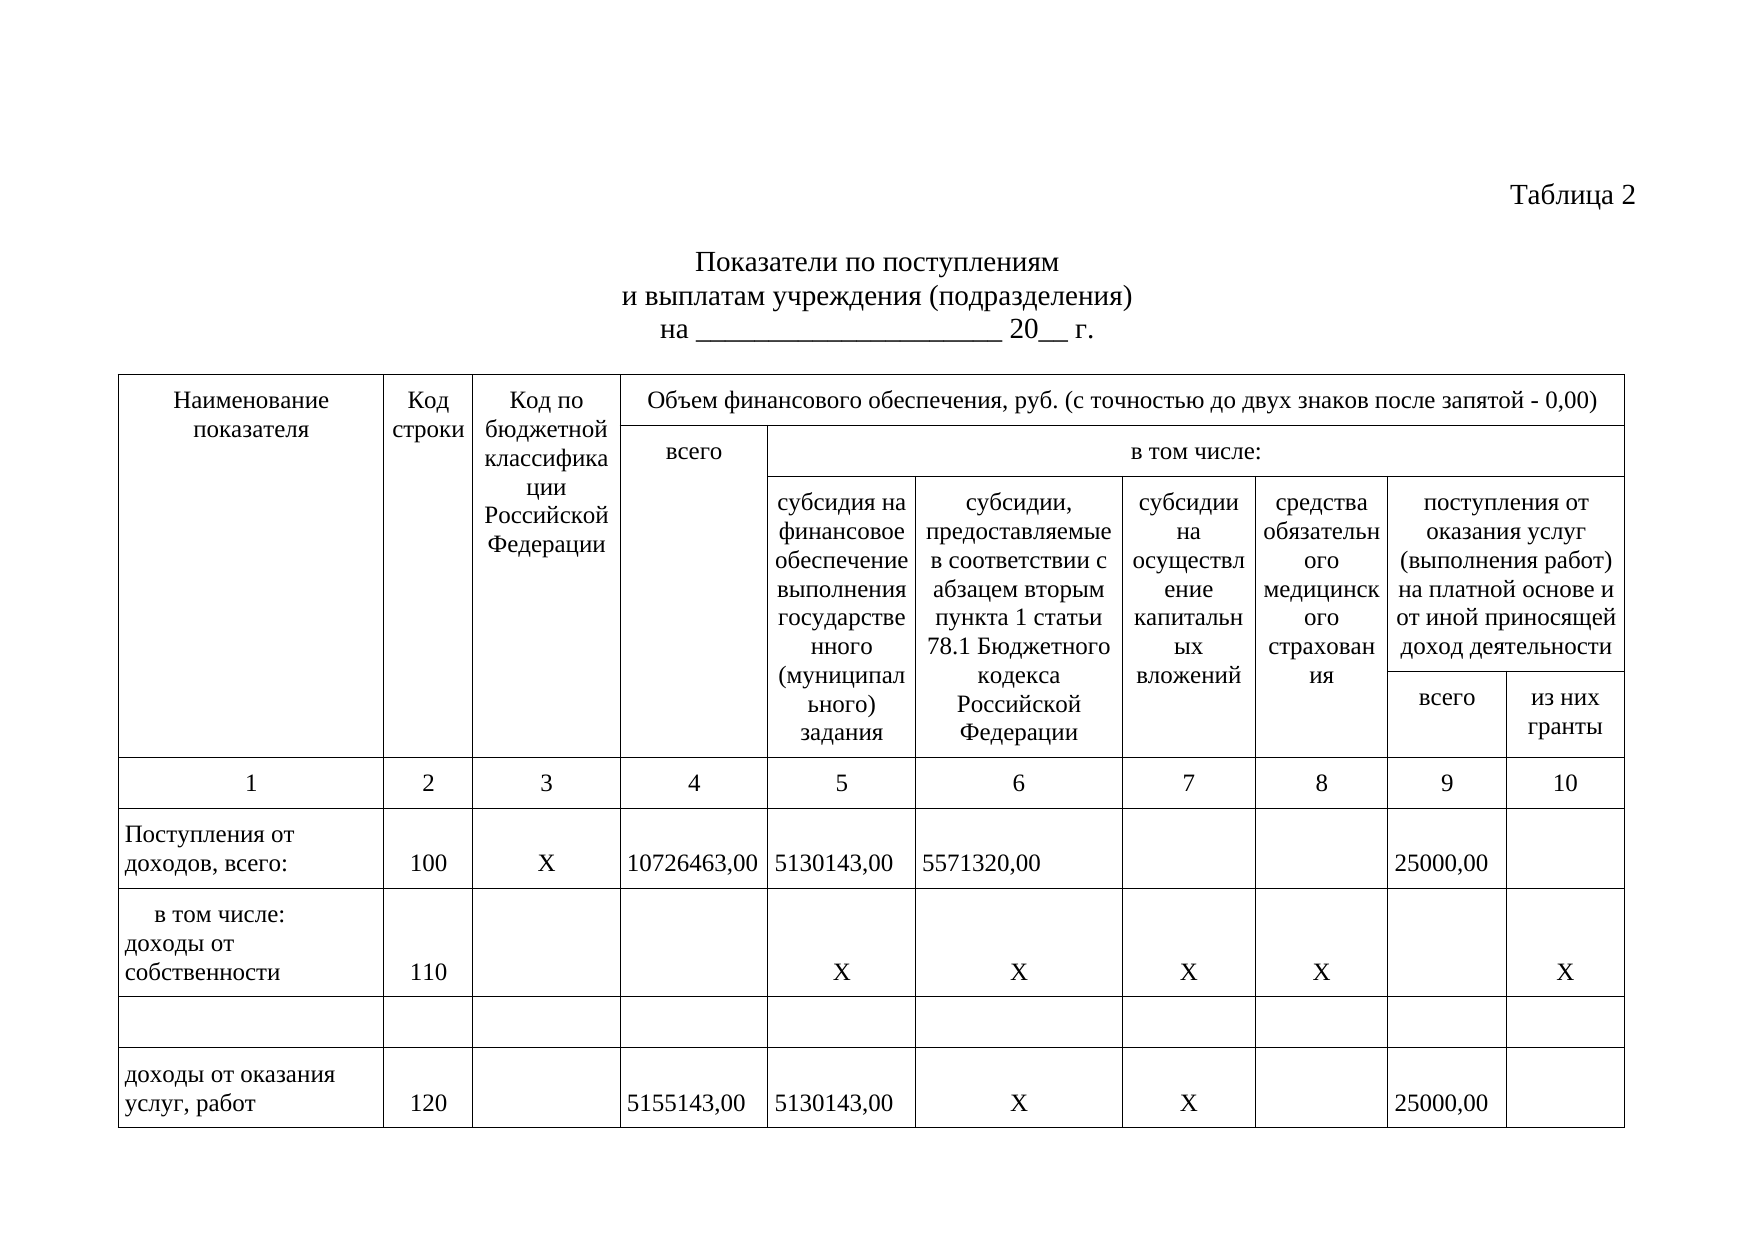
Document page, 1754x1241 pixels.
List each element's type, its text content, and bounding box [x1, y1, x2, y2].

table_cell 25000,00 [1388, 1048, 1506, 1127]
table_cell 2 [384, 758, 472, 808]
table_cell [916, 997, 1122, 1047]
table_cell [119, 997, 383, 1047]
table_cell 1 [119, 758, 383, 808]
table_cell X [916, 889, 1122, 996]
table_cell X [916, 1048, 1122, 1127]
table_cell субсидия на финансовое обеспечение выполнения государственного (муниципального) задания [768, 477, 915, 757]
table_cell субсидии, предоставляемые в соответствии с абзацем вторым пункта 1 статьи 78.1 Бюджетного кодекса Российской Федерации [916, 477, 1122, 757]
table_cell [384, 997, 472, 1047]
table_cell [1507, 1048, 1624, 1127]
table_cell [1256, 997, 1387, 1047]
table_cell в том числе: [768, 426, 1624, 476]
table_cell [473, 1048, 620, 1127]
text на _____________________ 20__ г. [118, 311, 1636, 345]
table_cell всего [1388, 672, 1506, 757]
text Показатели по поступлениям [118, 244, 1636, 278]
table_cell [768, 997, 915, 1047]
table_cell [1256, 809, 1387, 888]
table_cell 5130143,00 [768, 1048, 915, 1127]
table_cell 100 [384, 809, 472, 888]
table_cell из них гранты [1507, 672, 1624, 757]
table_cell поступления от оказания услуг (выполнения работ) на платной основе и от иной приносящей доход деятельности [1388, 477, 1624, 671]
table_cell 5130143,00 [768, 809, 915, 888]
table_cell средства обязательного медицинского страхования [1256, 477, 1387, 757]
table_cell [1256, 1048, 1387, 1127]
table_header Код по бюджетной классификации Российской Федерации [473, 375, 620, 757]
table_cell 5155143,00 [621, 1048, 767, 1127]
text и выплатам учреждения (подразделения) [118, 278, 1636, 311]
table_cell X [473, 809, 620, 888]
table_cell 110 [384, 889, 472, 996]
table_cell X [768, 889, 915, 996]
table_cell [473, 997, 620, 1047]
table_cell [473, 889, 620, 996]
table_cell 5 [768, 758, 915, 808]
table_cell [1388, 889, 1506, 996]
table_cell доходы от оказания услуг, работ [119, 1048, 383, 1127]
table_cell 10726463,00 [621, 809, 767, 888]
table_cell 7 [1123, 758, 1255, 808]
table_cell [1507, 997, 1624, 1047]
table_header Код строки [384, 375, 472, 757]
table_cell всего [621, 426, 767, 757]
table_cell 6 [916, 758, 1122, 808]
table_cell X [1123, 1048, 1255, 1127]
table_cell X [1256, 889, 1387, 996]
table_cell [621, 997, 767, 1047]
table_header Объем финансового обеспечения, руб. (с точностью до двух знаков после запятой - 0,00) [621, 375, 1624, 425]
table_cell [1507, 809, 1624, 888]
table_cell Поступления от доходов, всего: [119, 809, 383, 888]
table_cell 3 [473, 758, 620, 808]
table_cell 9 [1388, 758, 1506, 808]
table_cell [1123, 997, 1255, 1047]
table_cell в том числе: доходы от собственности [119, 889, 383, 996]
text Таблица 2 [118, 177, 1636, 211]
table_cell 25000,00 [1388, 809, 1506, 888]
table_cell X [1507, 889, 1624, 996]
table_cell 120 [384, 1048, 472, 1127]
table_cell [621, 889, 767, 996]
table_cell [1388, 997, 1506, 1047]
table_cell субсидии на осуществление капитальных вложений [1123, 477, 1255, 757]
table_cell 5571320,00 [916, 809, 1122, 888]
table_cell [1123, 809, 1255, 888]
table_cell 10 [1507, 758, 1624, 808]
table_cell 4 [621, 758, 767, 808]
table_header Наименование показателя [119, 375, 383, 757]
table_cell 8 [1256, 758, 1387, 808]
table_cell X [1123, 889, 1255, 996]
